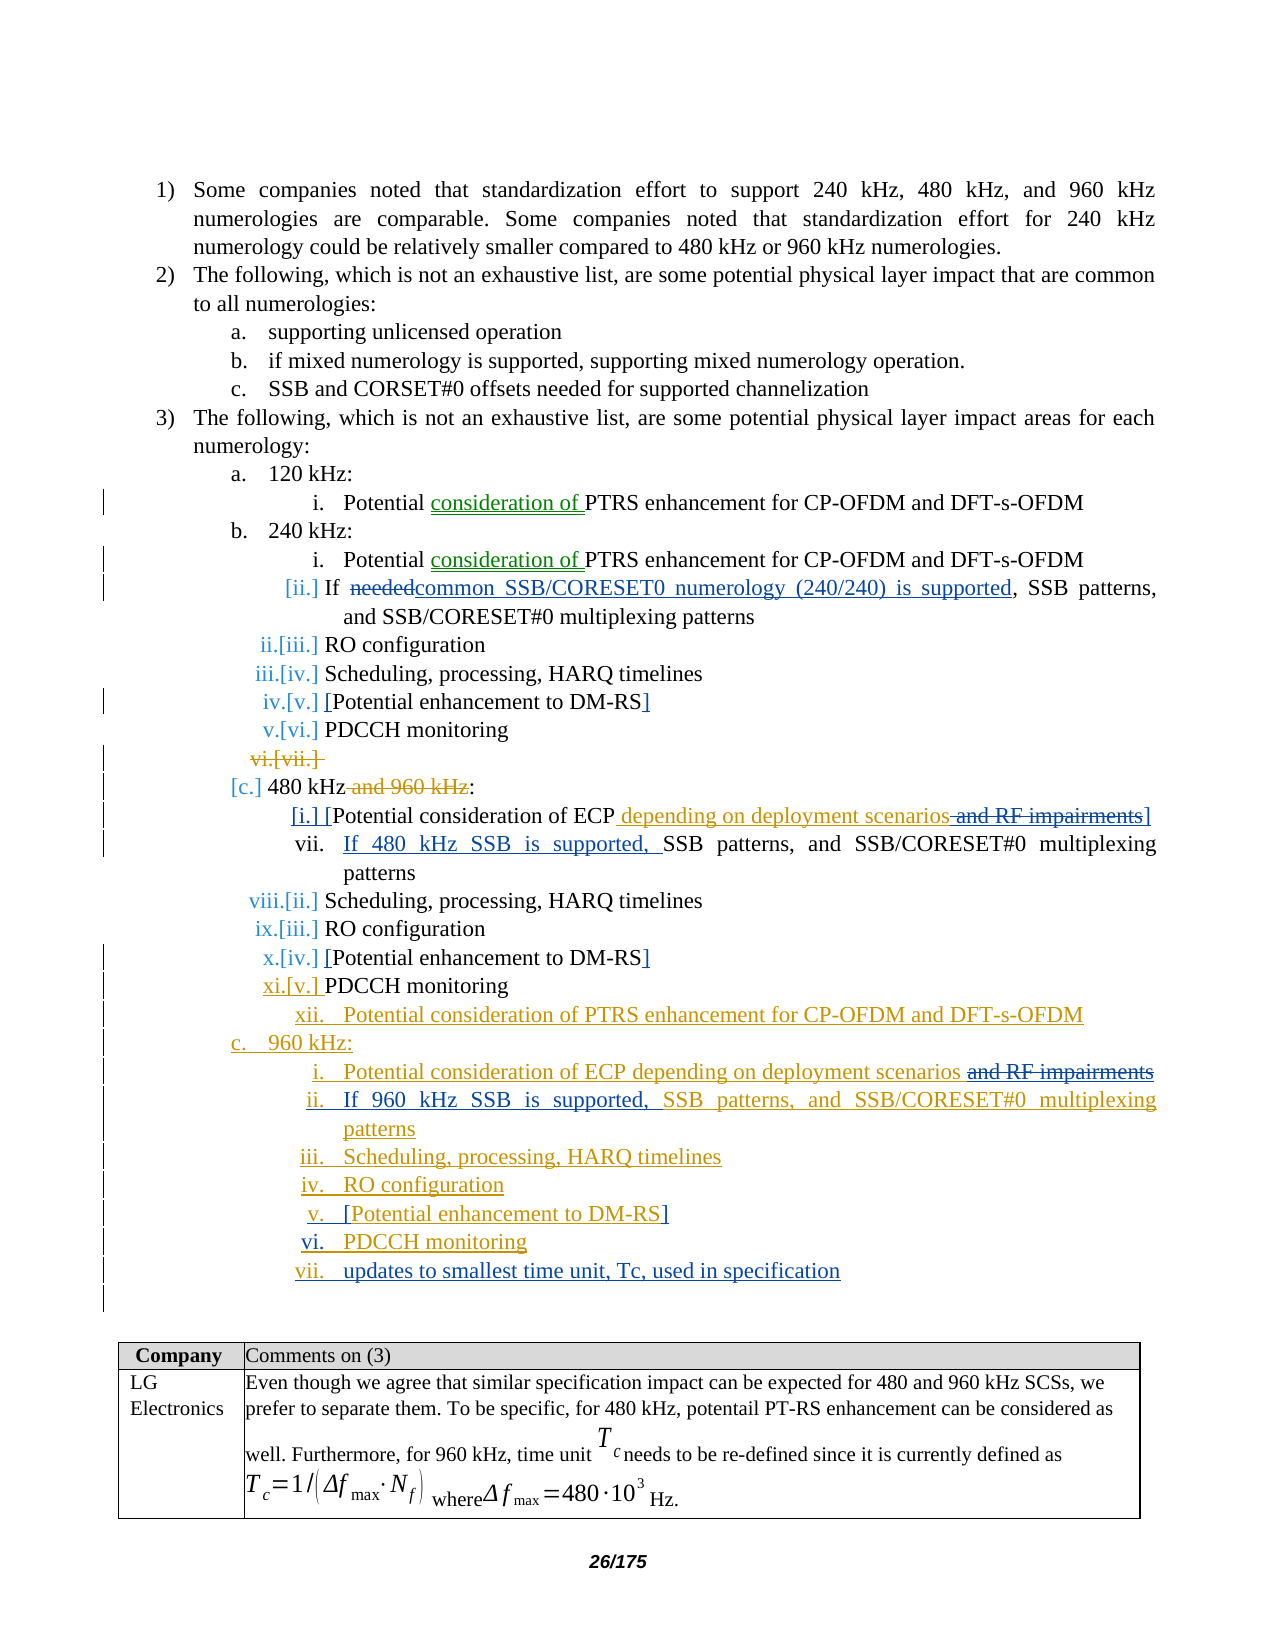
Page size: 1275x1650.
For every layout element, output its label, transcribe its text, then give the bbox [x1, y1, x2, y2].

list Potential enhancement to DM-RS [324, 688, 1157, 714]
list The following, which is not an exhaustive list, are some potential physical layer impact that are common to all numerologies: [156, 261, 1157, 316]
list RO configuration [324, 631, 1157, 657]
list Potential enhancement to DM-RS [324, 944, 1157, 970]
list Potential PTRS enhancement for CP-OFDM and DFT-s-OFDM [324, 489, 1157, 515]
list PDCCH monitoring [324, 716, 1157, 743]
list SSB and CORSET#0 offsets needed for supported channelization [231, 375, 1157, 402]
list PDCCH monitoring [324, 972, 1157, 999]
list Potential consideration of ECP [324, 802, 1157, 828]
list Some companies noted that standardization effort to support 240 kHz, 480 kHz, and 960 kHz numerologies are comparable. Some companies noted that standardization effort for 240 kHz numerology could be relatively smaller compared to 480 kHz or 960 kHz numerologies. [156, 176, 1157, 259]
list RO configuration [324, 916, 1157, 942]
list Potential PTRS enhancement for CP-OFDM and DFT-s-OFDM [324, 546, 1157, 572]
list Scheduling, processing, HARQ timelines [324, 887, 1157, 913]
list supporting unlicensed operation [231, 318, 1157, 345]
list Scheduling, processing, HARQ timelines [324, 659, 1157, 686]
table_cell Even though we agree that similar specification impact can be expected for 480 and 960 kHz SCSs, we prefer to separate them. To be specific, for 480 kHz, potentail PT-RS enhancement can be considered as well. Furthermore, for 960 kHz, time unit needs to be re-defined since it is currently defined as where Hz. [245, 1370, 1139, 1518]
list 480 kHz: [231, 773, 1157, 800]
list if mixed numerology is supported, supporting mixed numerology operation. [231, 347, 1157, 373]
table_header Company [119, 1343, 244, 1369]
list If , SSB patterns, and SSB/CORESET#0 multiplexing patterns [324, 574, 1157, 629]
list 120 kHz: [231, 461, 1157, 487]
table_header Comments on (3) [245, 1343, 1139, 1369]
list SSB patterns, and SSB/CORESET#0 multiplexing patterns [324, 830, 1157, 885]
list 240 kHz: [231, 517, 1157, 544]
table_cell LG Electronics [119, 1370, 244, 1518]
list The following, which is not an exhaustive list, are some potential physical layer impact areas for each numerology: [156, 404, 1157, 458]
